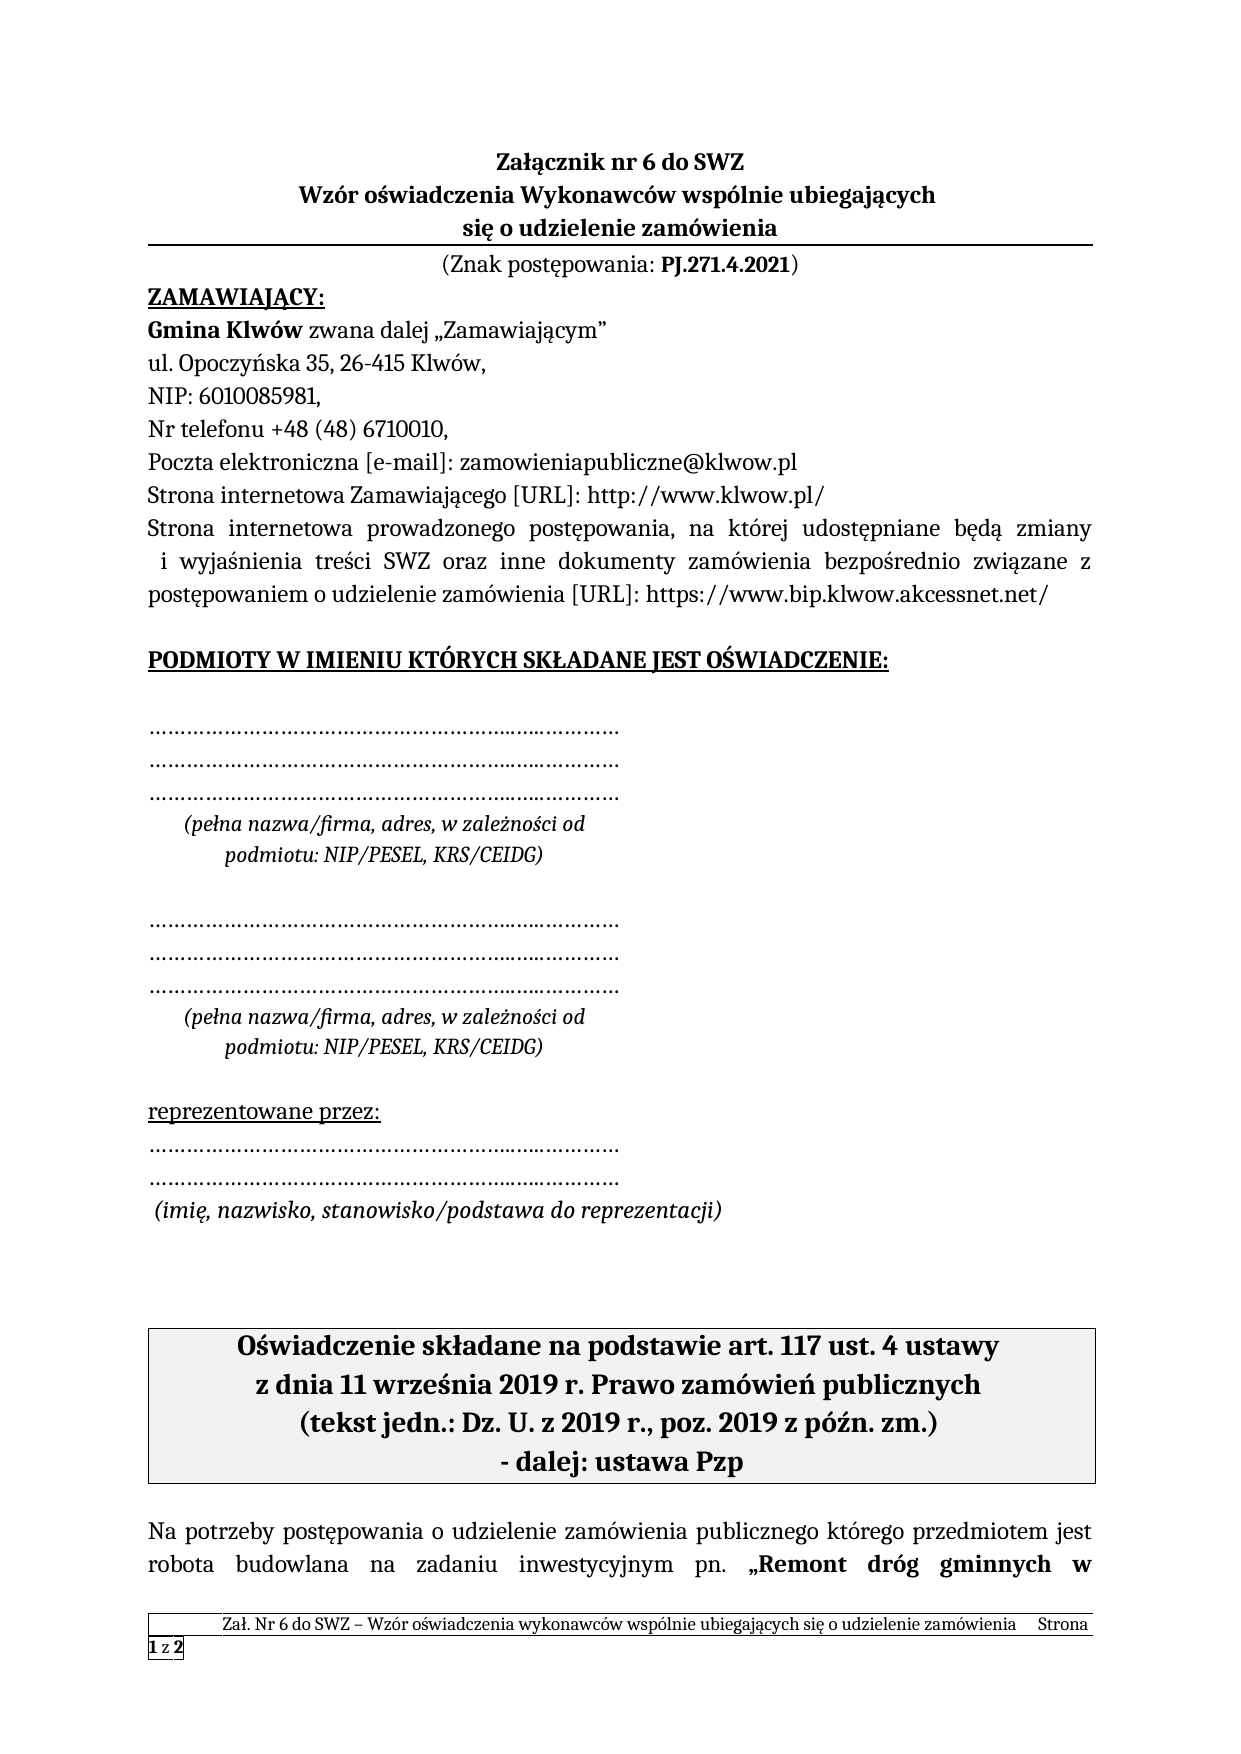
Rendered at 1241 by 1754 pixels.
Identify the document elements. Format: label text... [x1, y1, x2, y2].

text (imię, nazwisko, stanowisko/podstawa do reprezentacji) [148, 1196, 1093, 1225]
text Gmina Klwów zwana dalej „Zamawiającym” [148, 316, 1093, 344]
text …………………………………………………..…..………… [148, 1130, 651, 1159]
text …………………………………………………..…..………… [148, 745, 651, 774]
subtitle NIP: 6010085981, [148, 382, 1093, 411]
text (pełna nazwa/firma, adres, w zależności od podmiotu: NIP/PESEL, KRS/CEIDG) [148, 811, 621, 868]
text Strona internetowa prowadzonego postępowania, na której udostępniane będą zmiany i wyjaśnienia treści SWZ oraz inne dokumenty zamówienia bezpośrednio związane z postępowaniem o udzielenie zamówienia [URL]: https://www.bip.klwow.akcessnet.net/ [148, 514, 1093, 609]
text …………………………………………………..…..………… [148, 904, 651, 933]
text …………………………………………………..…..………… [148, 778, 651, 807]
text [148, 1517, 1093, 1578]
text ZAMAWIAJĄCY: [148, 283, 1093, 312]
text Poczta elektroniczna [e-mail]: zamowieniapubliczne@klwow.pl [148, 448, 1093, 477]
text …………………………………………………..…..………… [148, 712, 651, 741]
text PODMIOTY W IMIENIU KTÓRYCH SKŁADANE JEST OŚWIADCZENIE: [148, 646, 1093, 675]
text (pełna nazwa/firma, adres, w zależności od podmiotu: NIP/PESEL, KRS/CEIDG) [148, 1004, 621, 1060]
text ul. Opoczyńska 35, 26-415 Klwów, [148, 349, 1093, 378]
text Wzór oświadczenia Wykonawców wspólnie ubiegających się o udzielenie zamówienia [148, 181, 1093, 244]
text (Znak postępowania: PJ.271.4.2021) [148, 250, 1093, 278]
text Nr telefonu +48 (48) 6710010, [148, 415, 1093, 444]
text reprezentowane przez: [148, 1097, 1093, 1126]
text …………………………………………………..…..………… [148, 1163, 651, 1192]
text Załącznik nr 6 do SWZ [148, 148, 1093, 176]
text …………………………………………………..…..………… [148, 938, 651, 966]
table_header Oświadczenie składane na podstawie art. 117 ust. 4 ustawy z dnia 11 września 2019 r. Prawo zamówień publicznych (tekst jedn.: Dz. U. z 2019 r., poz. 2019 z późn. zm.) - dalej: ustawa Pzp [149, 1329, 1095, 1483]
text Strona internetowa Zamawiającego [URL]: http://www.klwow.pl/ [148, 481, 1093, 510]
text …………………………………………………..…..………… [148, 971, 651, 999]
